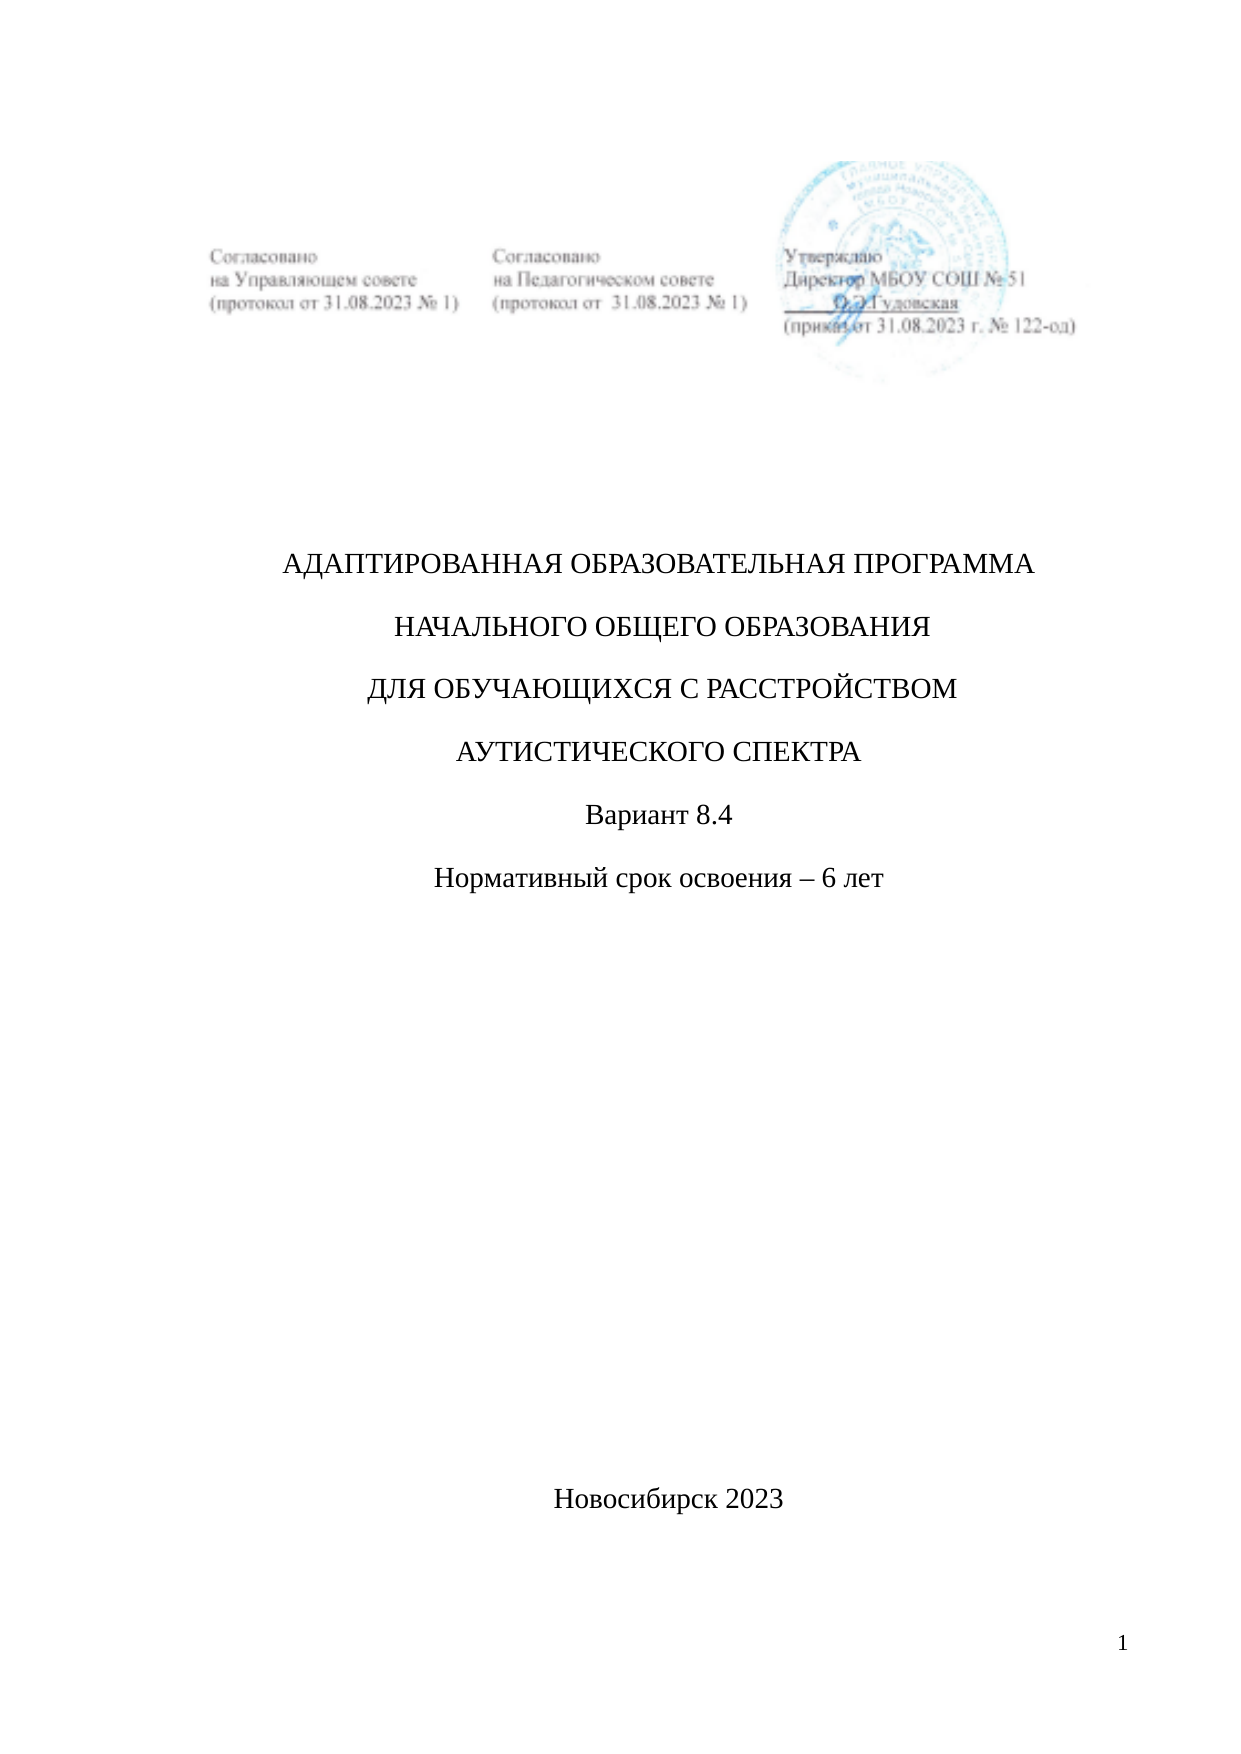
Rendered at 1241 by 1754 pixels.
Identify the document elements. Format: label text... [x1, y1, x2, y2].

text Вариант 8.4 [142, 797, 1176, 831]
picture [141, 161, 1177, 392]
text Новосибирск 2023 [185, 1481, 1152, 1515]
text ДЛЯ ОБУЧАЮЩИХСЯ С РАССТРОЙСТВОМ [142, 672, 1176, 705]
text НАЧАЛЬНОГО ОБЩЕГО ОБРАЗОВАНИЯ [142, 609, 1176, 642]
text Нормативный срок освоения – 6 лет [142, 860, 1176, 893]
text АУТИСТИЧЕСКОГО СПЕКТРА [142, 734, 1176, 768]
text АДАПТИРОВАННАЯ ОБРАЗОВАТЕЛЬНАЯ ПРОГРАММА [142, 546, 1176, 580]
